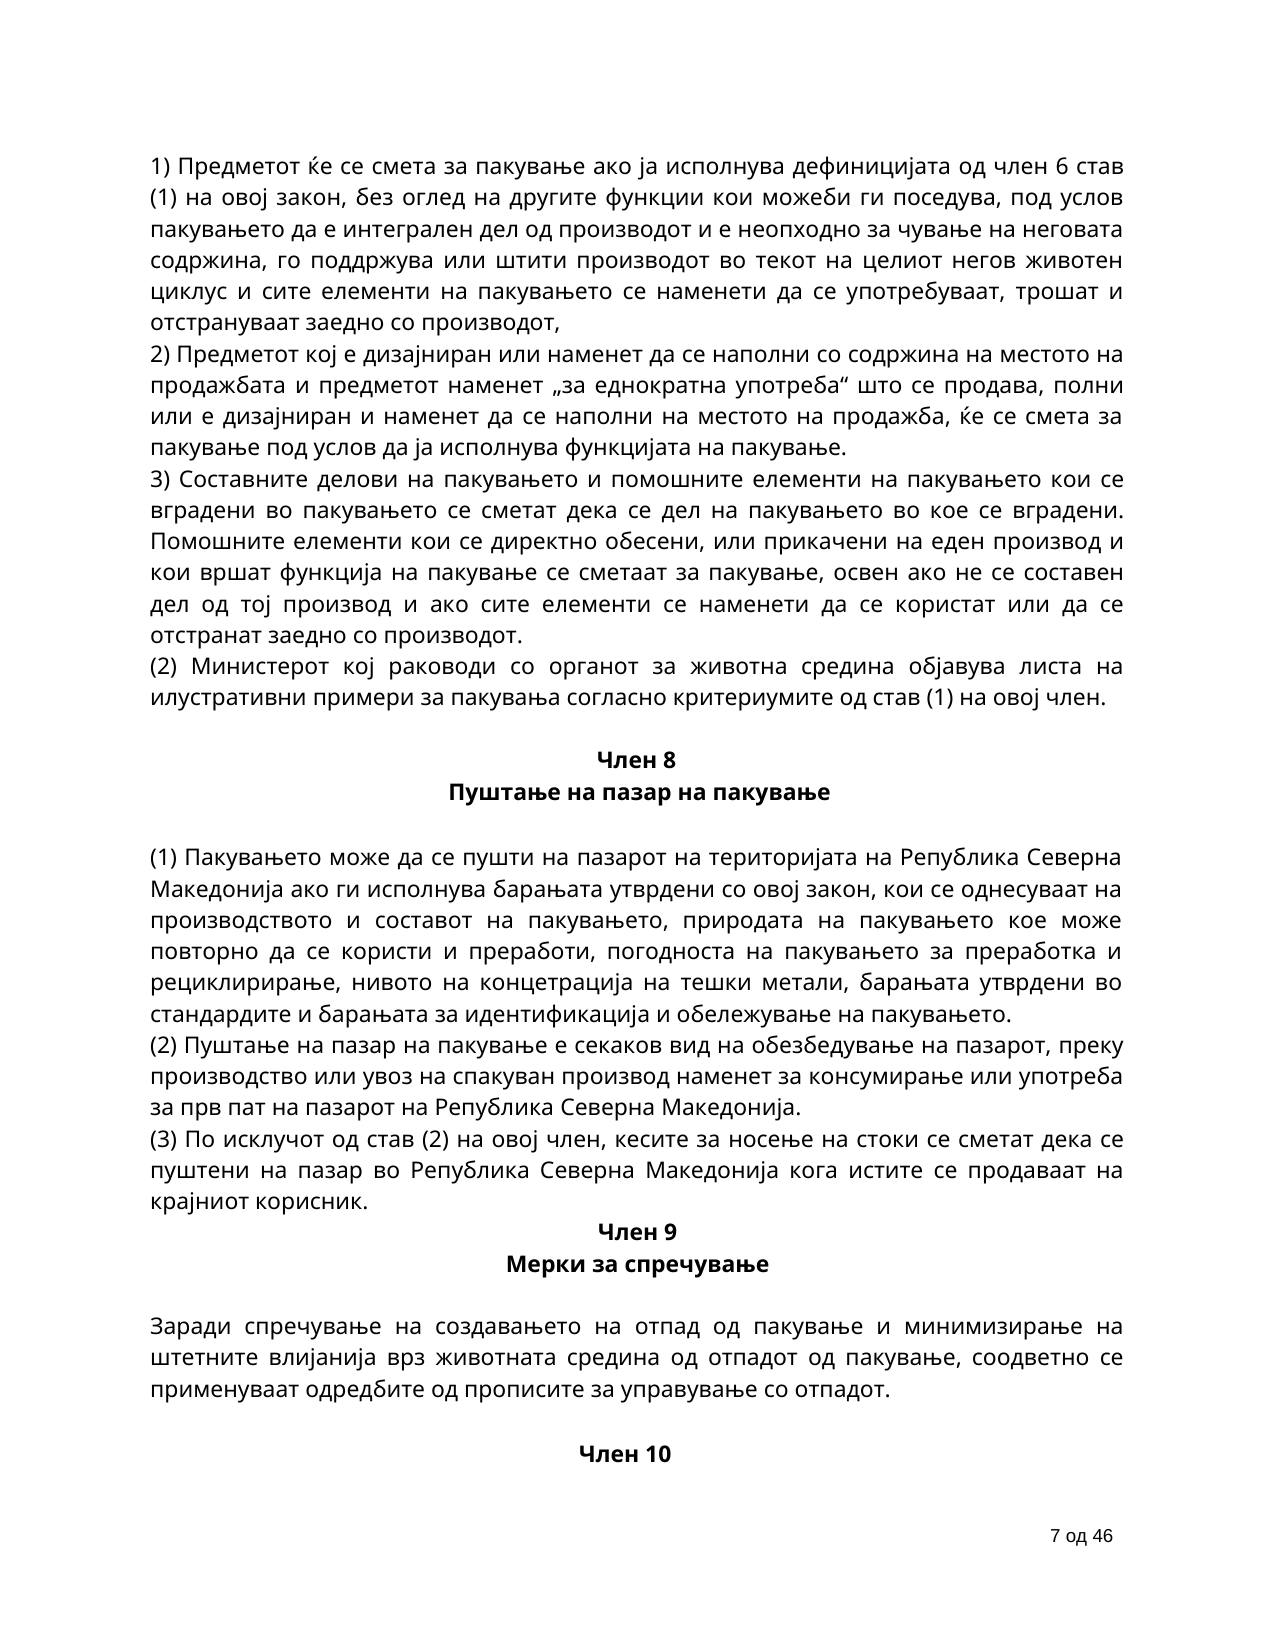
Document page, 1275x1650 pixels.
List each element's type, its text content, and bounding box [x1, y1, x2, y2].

text (2) Пуштање на пазар на пакување е секаков вид на обезбедување на пазарот, преку производство или увоз на спакуван производ наменет за консумирање или употреба за прв пат на пазарот на Рeпублика Северна Македонија. [150, 1029, 1125, 1122]
text 2) Предметот кој е дизајниран или наменет да се наполни со содржина на местото на продажбата и предметот наменет „за еднократна употреба“ што се продава, полни или е дизајниран и наменет да се наполни на местото на продажба, ќе се смета за пакување под услов да ја исполнува функцијата на пакување. [150, 337, 1125, 462]
text (2) Министерот кој раководи со органот за животна средина објавува листа на илустративни примери за пакувања согласно критериумите од став (1) на овој член. [150, 650, 1125, 712]
text Пуштање на пазар на пакување [150, 776, 1123, 807]
text Мерки за спречување [150, 1247, 1125, 1279]
text (3) По исклучот од став (2) на овој член, кесите за носење на стоки се сметат дека се пуштени на пазар во Република Северна Македонија кога истите се продаваат на крајниот корисник. [150, 1122, 1125, 1216]
text Член 9 [150, 1216, 1125, 1247]
text 1) Предметот ќе се смета за пакување ако ја исполнува дефиницијата од член 6 став (1) на овој закон, без оглед на другите функции кои можеби ги поседува, под услов пакувањето да е интегрален дел од производот и е неопходно за чување на неговата содржина, го поддржува или штити производот во текот на целиот негов животен циклус и сите елементи на пакувањето се наменети да се употребуваат, трошат и отстрануваат заедно со производот, [150, 150, 1125, 337]
text (1) Пакувањето може да се пушти на пазарот на територијата на Република Северна Македонија ако ги исполнува барањата утврдени со овој закон, кои се однесуваат на производството и составот на пакувањето, природата на пакувањето кое може повторно да се користи и преработи, погодноста на пакувањето за преработка и рециклирирање, нивото на концетрација на тешки метали, барањата утврдени во стандардите и барањата за идентификација и обележување на пакувањето. [150, 841, 1123, 1029]
text Член 10 [150, 1438, 1100, 1469]
text 3) Составните делови на пакувањето и помошните елементи на пакувањето кои се вградени во пакувањето се сметат дека се дел на пакувањето во кое се вградени. Помошните елементи кои се директно обесени, или прикачени на еден производ и кои вршат функција на пакување се сметаат за пакување, освен ако не се составен дел од тој производ и ако сите елементи се наменети да се користат или да се отстранат заедно со производот. [150, 462, 1125, 650]
text Заради спречување на создавањето на отпад од пакување и минимизирање на штетните влијанија врз животната средина од отпадот од пакување, соодветно се применуваат одредбите од прописите за управување со отпадот. [150, 1310, 1125, 1404]
text Член 8 [150, 744, 1123, 775]
